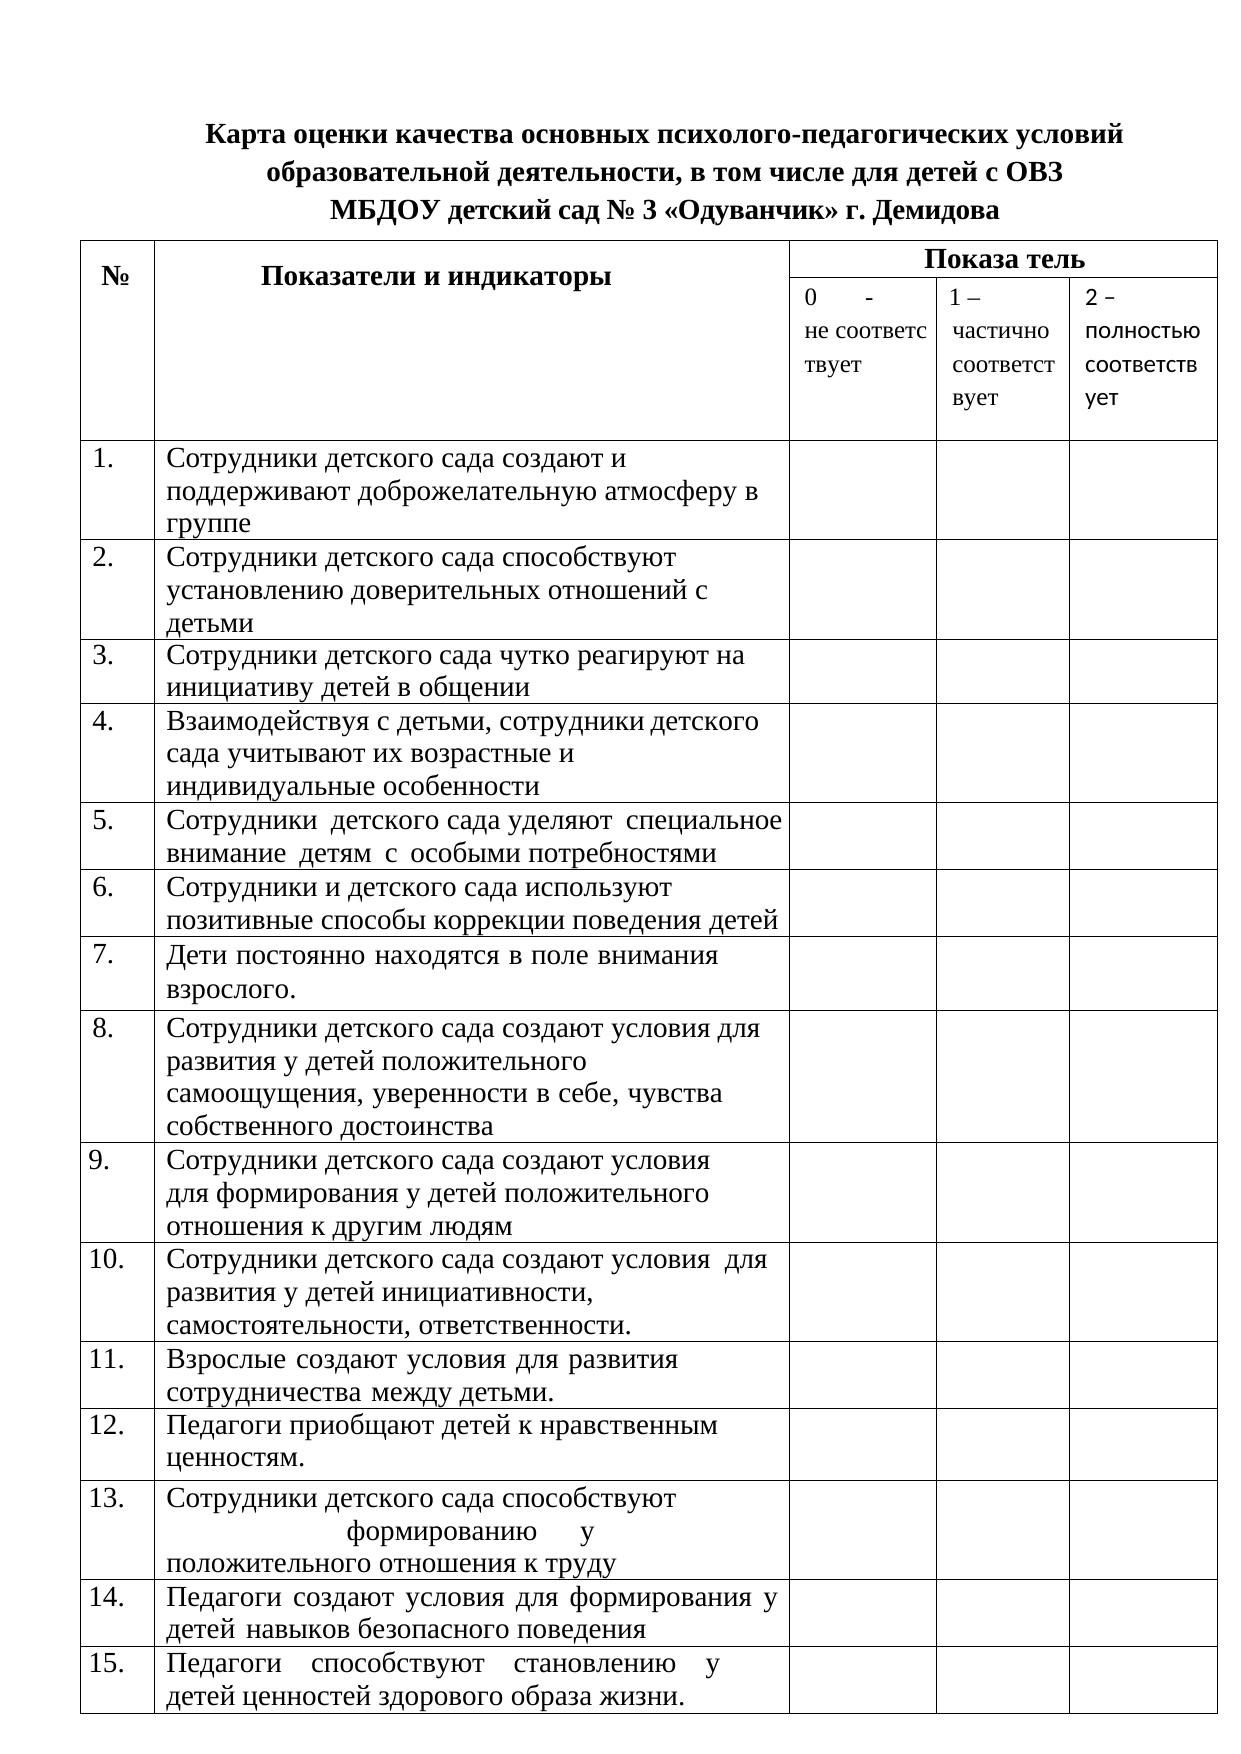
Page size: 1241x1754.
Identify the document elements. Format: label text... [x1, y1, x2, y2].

table_cell [790, 1342, 936, 1408]
table_cell [1070, 1342, 1217, 1408]
table_cell 1. [81, 441, 154, 539]
table_header Показа тель [790, 241, 1217, 277]
table_cell 12. [81, 1409, 154, 1480]
table_cell Сотрудники детского сада создают условия для развития у детей инициативности, самостоятельности, ответственности. [155, 1243, 789, 1341]
table_header Показатели и индикаторы [155, 241, 789, 440]
table_cell [1070, 640, 1217, 703]
table_cell [937, 937, 1069, 1010]
table_cell 6. [81, 870, 154, 936]
table_cell 3. [81, 640, 154, 703]
table_header № [81, 241, 154, 440]
table_cell [790, 1409, 936, 1480]
table_cell Педагоги приобщают детей к нравственным ценностям. [155, 1409, 789, 1480]
table_cell [937, 540, 1069, 639]
table_cell [790, 704, 936, 802]
table_cell Дети постоянно находятся в поле внимания взрослого. [155, 937, 789, 1010]
table_cell Сотрудники детского сада создают условия для формирования у детей положительного отношения к другим людям [155, 1143, 789, 1242]
table_cell [790, 1647, 936, 1712]
table_cell [937, 1409, 1069, 1480]
table_cell [1070, 441, 1217, 539]
table_cell [1070, 1647, 1217, 1712]
table_cell [790, 1143, 936, 1242]
table_cell [790, 937, 936, 1010]
table_cell [937, 1580, 1069, 1646]
table_cell [790, 1243, 936, 1341]
table_cell [1070, 870, 1217, 936]
table_cell 9. [81, 1143, 154, 1242]
table_cell [937, 1011, 1069, 1142]
table_cell 4. [81, 704, 154, 802]
table_cell [1070, 1011, 1217, 1142]
table_cell [937, 870, 1069, 936]
table_cell 15. [81, 1647, 154, 1712]
table_cell Педагоги способствуют становлению у детей ценностей здорового образа жизни. [155, 1647, 789, 1712]
table_cell Педагоги создают условия для формирования у детей навыков безопасного поведения [155, 1580, 789, 1646]
table_cell 10. [81, 1243, 154, 1341]
table_cell 11. [81, 1342, 154, 1408]
table_cell Сотрудники детского сада чутко реагируют на инициативу детей в общении [155, 640, 789, 703]
table_cell 5. [81, 803, 154, 869]
table_cell Сотрудники детского сада уделяют специальное внимание детям с особыми потребностями [155, 803, 789, 869]
table_cell [1070, 704, 1217, 802]
table_cell [1070, 937, 1217, 1010]
table_cell Сотрудники детского сада способствуют установлению доверительных отношений с детьми [155, 540, 789, 639]
table_cell Сотрудники детского сада создают и поддерживают доброжелательную атмосферу в группе [155, 441, 789, 539]
table_cell [937, 1243, 1069, 1341]
table_cell [937, 1481, 1069, 1579]
table_cell [790, 1580, 936, 1646]
table_cell 1 – частично соответствует [937, 278, 1069, 440]
table_cell [790, 441, 936, 539]
table_cell 14. [81, 1580, 154, 1646]
table_cell [1070, 1409, 1217, 1480]
table_cell [1070, 1143, 1217, 1242]
table_cell [1070, 1580, 1217, 1646]
table_cell [937, 1342, 1069, 1408]
table_cell Сотрудники детского сада способствуют формированию у детей положительного отношения к труду [155, 1481, 789, 1579]
table_cell [1070, 540, 1217, 639]
table_cell Сотрудники детского сада создают условия для развития у детей положительного самоощущения, уверенности в себе, чувства собственного достоинства [155, 1011, 789, 1142]
table_cell Взаимодействуя с детьми, сотрудники детского сада учитывают их возрастные и индивидуальные особенности [155, 704, 789, 802]
table_cell [790, 540, 936, 639]
table_cell 7. [81, 937, 154, 1010]
table_cell [1070, 803, 1217, 869]
text Карта оценки качества основных психолого-педагогических условий образовательной деятельности, в том числе для детей с ОВЗ [201, 116, 1128, 188]
text МБДОУ детский сад № 3 «Одуванчик» г. Демидова [222, 193, 1107, 226]
table_cell Сотрудники и детского сада используют позитивные способы коррекции поведения детей [155, 870, 789, 936]
table_cell [937, 704, 1069, 802]
table_cell [937, 1647, 1069, 1712]
table_cell [790, 1011, 936, 1142]
table_cell [790, 640, 936, 703]
table_cell 8. [81, 1011, 154, 1142]
table_cell [1070, 1481, 1217, 1579]
table_cell [790, 1481, 936, 1579]
table_cell 2. [81, 540, 154, 639]
table_cell 13. [81, 1481, 154, 1579]
table_cell [937, 1143, 1069, 1242]
table_cell [937, 803, 1069, 869]
table_cell [790, 870, 936, 936]
table_cell - не соответствует [790, 278, 936, 440]
table_cell [937, 441, 1069, 539]
table_cell 2 – полностью соответствует [1070, 278, 1217, 440]
table_cell Взрослые создают условия для развития сотрудничества между детьми. [155, 1342, 789, 1408]
table_cell [937, 640, 1069, 703]
table_cell [1070, 1243, 1217, 1341]
table_cell [790, 803, 936, 869]
